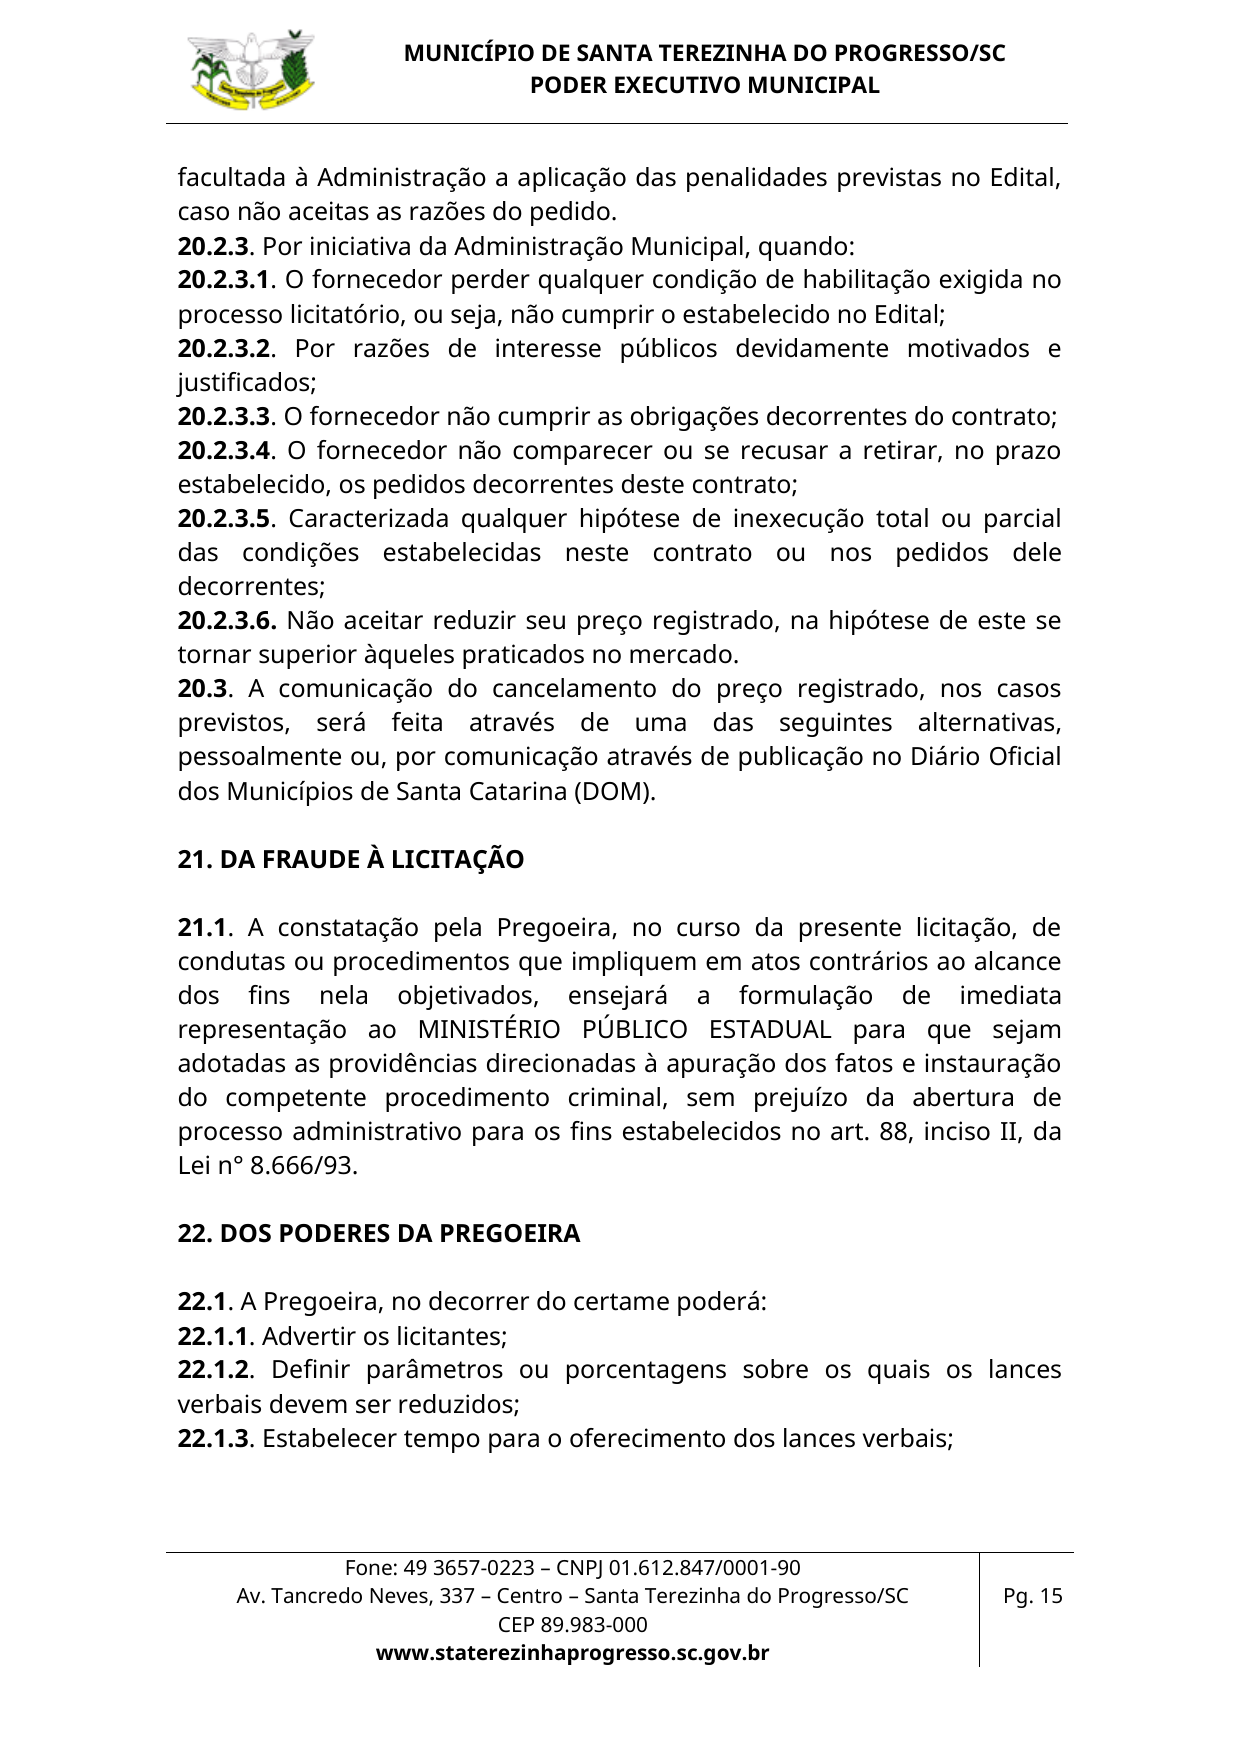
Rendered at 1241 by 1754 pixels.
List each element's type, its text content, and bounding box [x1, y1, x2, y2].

text 22.1.2. Definir parâmetros ou porcentagens sobre os quais os lances verbais devem ser reduzidos; [177, 1352, 1063, 1420]
text 22. DOS PODERES DA PREGOEIRA [177, 1216, 1063, 1250]
text 20.2.3.3. O fornecedor não cumprir as obrigações decorrentes do contrato; [177, 398, 1063, 432]
text 22.1.3. Estabelecer tempo para o oferecimento dos lances verbais; [177, 1420, 1063, 1454]
text 20.2.3.4. O fornecedor não comparecer ou se recusar a retirar, no prazo estabelecido, os pedidos decorrentes deste contrato; [177, 432, 1063, 501]
text 20.2.3.5. Caracterizada qualquer hipótese de inexecução total ou parcial das condições estabelecidas neste contrato ou nos pedidos dele decorrentes; [177, 501, 1063, 603]
text 20.2.3.2. Por razões de interesse públicos devidamente motivados e justificados; [177, 330, 1063, 398]
text 20.3. A comunicação do cancelamento do preço registrado, nos casos previstos, será feita através de uma das seguintes alternativas, pessoalmente ou, por comunicação através de publicação no Diário Oficial dos Municípios de Santa Catarina (DOM). [177, 671, 1063, 807]
text 21. DA FRAUDE À LICITAÇÃO [177, 841, 1063, 875]
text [177, 160, 1063, 228]
text 22.1. A Pregoeira, no decorrer do certame poderá: [177, 1284, 1063, 1318]
text 20.2.3. Por iniciativa da Administração Municipal, quando: [177, 228, 1063, 262]
text 22.1.1. Advertir os licitantes; [177, 1318, 1063, 1352]
text 20.2.3.1. O fornecedor perder qualquer condição de habilitação exigida no processo licitatório, ou seja, não cumprir o estabelecido no Edital; [177, 262, 1063, 330]
text 20.2.3.6. Não aceitar reduzir seu preço registrado, na hipótese de este se tornar superior àqueles praticados no mercado. [177, 603, 1063, 671]
picture [177, 14, 329, 123]
text 21.1. A constatação pela Pregoeira, no curso da presente licitação, de condutas ou procedimentos que impliquem em atos contrários ao alcance dos fins nela objetivados, ensejará a formulação de imediata representação ao MINISTÉRIO PÚBLICO ESTADUAL para que sejam adotadas as providências direcionadas à apuração dos fatos e instauração do competente procedimento criminal, sem prejuízo da abertura de processo administrativo para os fins estabelecidos no art. 88, inciso II, da Lei n° 8.666/93. [177, 909, 1063, 1182]
